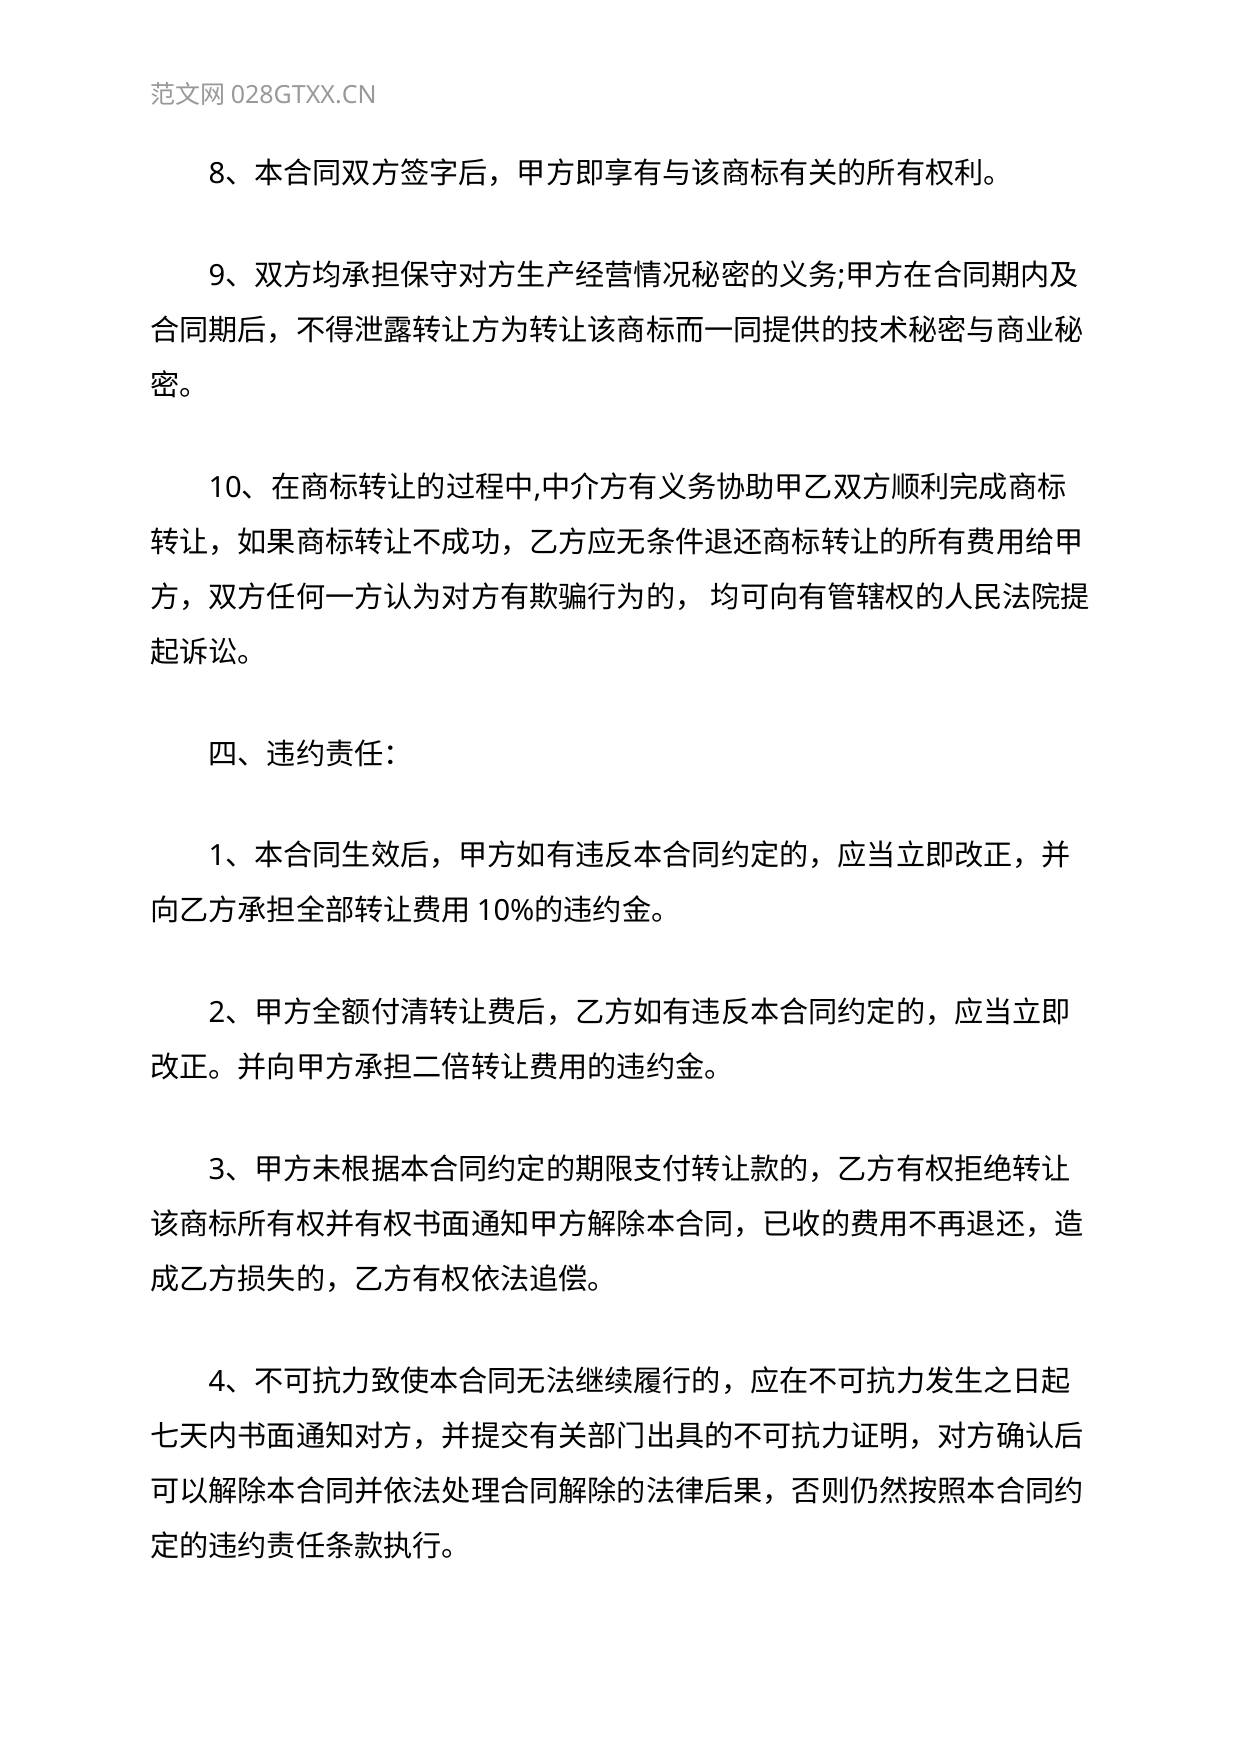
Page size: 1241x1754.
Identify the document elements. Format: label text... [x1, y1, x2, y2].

text 8、本合同双方签字后，甲方即享有与该商标有关的所有权利。 [150, 150, 1090, 192]
text 10、在商标转让的过程中,中介方有义务协助甲乙双方顺利完成商标转让，如果商标转让不成功，乙方应无条件退还商标转让的所有费用给甲方，双方任何一方认为对方有欺骗行为的， 均可向有管辖权的人民法院提起诉讼。 [150, 464, 1090, 671]
text 3、甲方未根据本合同约定的期限支付转让款的，乙方有权拒绝转让该商标所有权并有权书面通知甲方解除本合同，已收的费用不再退还，造成乙方损失的，乙方有权依法追偿。 [150, 1146, 1090, 1298]
text 1、本合同生效后，甲方如有违反本合同约定的，应当立即改正，并向乙方承担全部转让费用10%的违约金。 [150, 832, 1090, 929]
text 2、甲方全额付清转让费后，乙方如有违反本合同约定的，应当立即改正。并向甲方承担二倍转让费用的违约金。 [150, 989, 1090, 1086]
text 四、违约责任： [150, 730, 1090, 772]
text 9、双方均承担保守对方生产经营情况秘密的义务;甲方在合同期内及合同期后，不得泄露转让方为转让该商标而一同提供的技术秘密与商业秘密。 [150, 252, 1090, 404]
text 4、不可抗力致使本合同无法继续履行的，应在不可抗力发生之日起七天内书面通知对方，并提交有关部门出具的不可抗力证明，对方确认后可以解除本合同并依法处理合同解除的法律后果，否则仍然按照本合同约定的违约责任条款执行。 [150, 1357, 1090, 1564]
